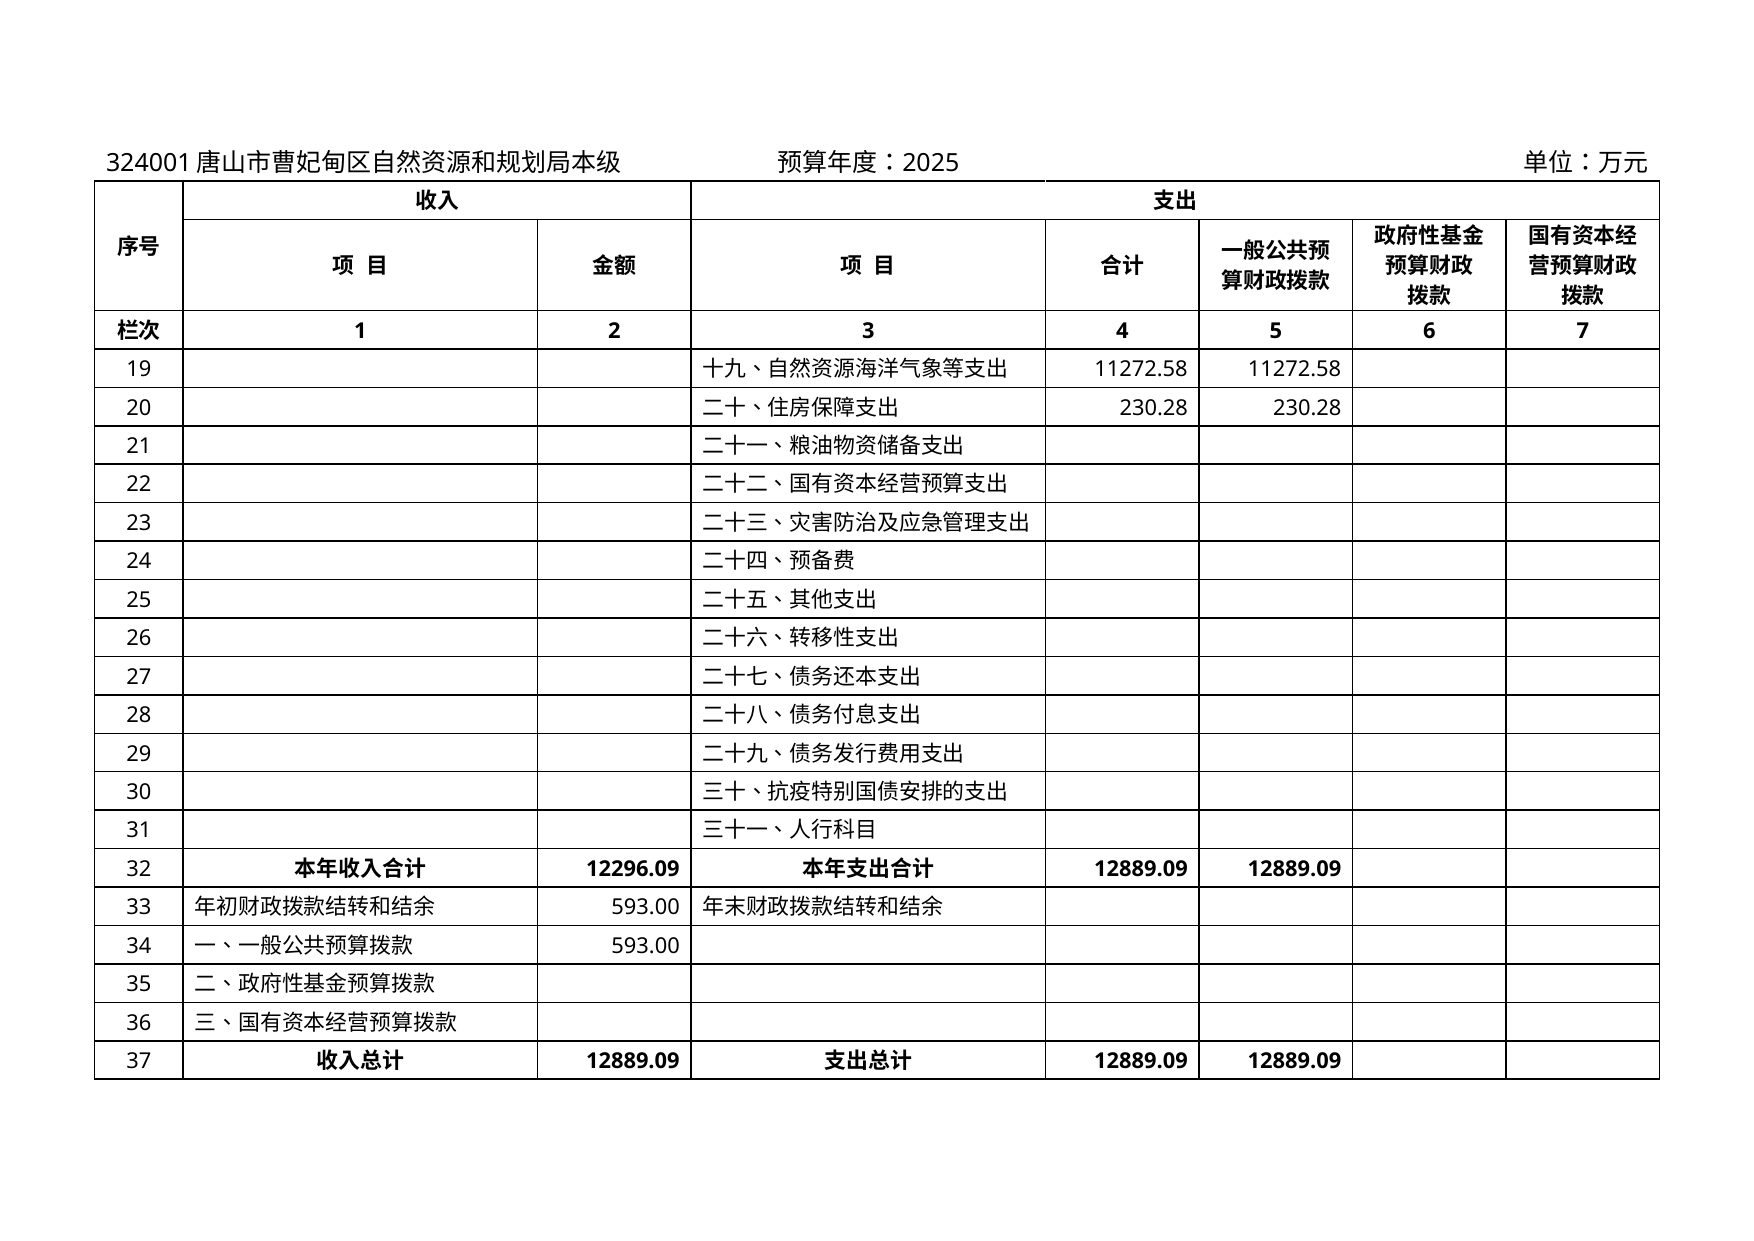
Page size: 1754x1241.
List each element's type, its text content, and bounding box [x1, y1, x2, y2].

table_cell [1200, 696, 1352, 732]
table_cell [1200, 580, 1352, 617]
table_cell [538, 503, 690, 540]
table_cell 三十、抗疫特别国债安排的支出 [692, 772, 1045, 809]
table_cell 二十八、债务付息支出 [692, 696, 1045, 732]
table_cell 十九、自然资源海洋气象等支出 [692, 350, 1045, 386]
table_cell [1046, 734, 1198, 771]
table_cell [1353, 734, 1505, 771]
table_cell [1200, 465, 1352, 502]
table_cell 二十六、转移性支出 [692, 619, 1045, 656]
table_cell 二十七、债务还本支出 [692, 657, 1045, 694]
table_cell [184, 580, 537, 617]
table_cell 11272.58 [1200, 350, 1352, 386]
table_cell [538, 580, 690, 617]
table_cell [1046, 465, 1198, 502]
table_cell [538, 427, 690, 463]
table_cell [1507, 503, 1659, 540]
table_cell [184, 696, 537, 732]
table_cell [1200, 542, 1352, 579]
table_cell [1046, 811, 1198, 848]
table_cell 26 [95, 619, 182, 656]
table_cell [1507, 542, 1659, 579]
table_cell [1353, 888, 1505, 924]
table_cell 35 [95, 965, 182, 1001]
table_cell [538, 657, 690, 694]
table_cell [1046, 696, 1198, 732]
table_cell [538, 388, 690, 425]
table_cell 收入 [184, 182, 690, 219]
table_cell [1046, 580, 1198, 617]
table_cell [1353, 811, 1505, 848]
table_cell [538, 696, 690, 732]
table_cell [538, 542, 690, 579]
table_cell [1046, 503, 1198, 540]
table_cell 230.28 [1046, 388, 1198, 425]
table_cell [184, 619, 537, 656]
table_cell [1507, 811, 1659, 848]
table_cell [1046, 657, 1198, 694]
table_cell 34 [95, 926, 182, 963]
table_cell [538, 811, 690, 848]
table_cell [1507, 580, 1659, 617]
table_cell [538, 1003, 690, 1040]
table_cell [538, 350, 690, 386]
table_cell [1046, 772, 1198, 809]
table_cell [1507, 926, 1659, 963]
table_cell 一、一般公共预算拨款 [184, 926, 537, 963]
table_cell 12889.09 [1200, 1042, 1352, 1078]
table_cell [1353, 1042, 1505, 1078]
table_cell 593.00 [538, 926, 690, 963]
table_cell 12889.09 [538, 1042, 690, 1078]
table_cell [1507, 1003, 1659, 1040]
table_cell [1353, 580, 1505, 617]
table_cell 金额 [538, 220, 690, 309]
table_cell [1507, 427, 1659, 463]
table_cell [1046, 427, 1198, 463]
table_cell [1507, 849, 1659, 886]
table_cell [1353, 1003, 1505, 1040]
table_cell 23 [95, 503, 182, 540]
table_cell 栏次 [95, 311, 182, 348]
table_cell [1507, 1042, 1659, 1078]
table_cell 本年收入合计 [184, 849, 537, 886]
table_cell [692, 926, 1045, 963]
table_cell 28 [95, 696, 182, 732]
table_cell [538, 772, 690, 809]
table_cell [1507, 657, 1659, 694]
table_cell 36 [95, 1003, 182, 1040]
table_cell [692, 1003, 1045, 1040]
table_cell [1353, 657, 1505, 694]
table_cell [1353, 619, 1505, 656]
table_cell [1200, 1003, 1352, 1040]
table_cell 32 [95, 849, 182, 886]
table_cell 593.00 [538, 888, 690, 924]
table_cell 支出总计 [692, 1042, 1045, 1078]
table_cell [1507, 772, 1659, 809]
table_cell 二十二、国有资本经营预算支出 [692, 465, 1045, 502]
table_cell 二、政府性基金预算拨款 [184, 965, 537, 1001]
table_cell 22 [95, 465, 182, 502]
table_cell [184, 427, 537, 463]
table_cell 合计 [1046, 220, 1198, 309]
table_cell 31 [95, 811, 182, 848]
table_cell [184, 388, 537, 425]
table_cell [1200, 772, 1352, 809]
table_cell 收入总计 [184, 1042, 537, 1078]
table_cell 33 [95, 888, 182, 924]
table_cell [184, 772, 537, 809]
table_cell 国有资本经营预算财政拨款 [1507, 220, 1659, 309]
table_cell [1046, 965, 1198, 1001]
table_cell 12889.09 [1046, 1042, 1198, 1078]
table_cell [1507, 619, 1659, 656]
table_cell 二十五、其他支出 [692, 580, 1045, 617]
table_cell [1353, 849, 1505, 886]
table_cell 二十三、灾害防治及应急管理支出 [692, 503, 1045, 540]
table_cell [1353, 350, 1505, 386]
table_cell 20 [95, 388, 182, 425]
table_cell 7 [1507, 311, 1659, 348]
table_cell [1353, 696, 1505, 732]
table_cell [1046, 888, 1198, 924]
table_cell 序号 [95, 182, 182, 309]
table_cell 37 [95, 1042, 182, 1078]
table_cell [1353, 465, 1505, 502]
table_cell [1353, 388, 1505, 425]
table_cell [184, 734, 537, 771]
table_cell [1353, 965, 1505, 1001]
table_cell [1200, 811, 1352, 848]
table_cell 二十一、粮油物资储备支出 [692, 427, 1045, 463]
table_cell 三十一、人行科目 [692, 811, 1045, 848]
table_cell [1507, 888, 1659, 924]
table_cell [184, 503, 537, 540]
table_cell [538, 465, 690, 502]
table_cell [1507, 388, 1659, 425]
table_cell [1200, 619, 1352, 656]
table_cell [184, 350, 537, 386]
table_cell 1 [184, 311, 537, 348]
table_cell [1507, 696, 1659, 732]
table_cell [1200, 427, 1352, 463]
table_cell 12296.09 [538, 849, 690, 886]
table_cell [538, 619, 690, 656]
table_cell [1507, 350, 1659, 386]
table_cell 3 [692, 311, 1045, 348]
table_cell 三、国有资本经营预算拨款 [184, 1003, 537, 1040]
table_cell 年末财政拨款结转和结余 [692, 888, 1045, 924]
table_cell 5 [1200, 311, 1352, 348]
table_cell 二十、住房保障支出 [692, 388, 1045, 425]
table_cell [1353, 427, 1505, 463]
table_cell 4 [1046, 311, 1198, 348]
table_cell [1507, 465, 1659, 502]
table_cell 项 目 [692, 220, 1045, 309]
table_cell [538, 965, 690, 1001]
table_cell 230.28 [1200, 388, 1352, 425]
table_header 单位：万元 [1046, 143, 1659, 180]
table_cell 24 [95, 542, 182, 579]
table_cell 二十四、预备费 [692, 542, 1045, 579]
table_cell 12889.09 [1200, 849, 1352, 886]
table_cell [184, 811, 537, 848]
table_cell 二十九、债务发行费用支出 [692, 734, 1045, 771]
table_cell [1353, 503, 1505, 540]
table_cell [1200, 734, 1352, 771]
table_cell 支出 [692, 182, 1659, 219]
table_cell 一般公共预算财政拨款 [1200, 220, 1352, 309]
table_cell 政府性基金预算财政 拨款 [1353, 220, 1505, 309]
table_cell 19 [95, 350, 182, 386]
table_cell 25 [95, 580, 182, 617]
table_cell [1046, 542, 1198, 579]
table_header 324001唐山市曹妃甸区自然资源和规划局本级 [95, 143, 690, 180]
table_cell [1507, 734, 1659, 771]
table_cell 项 目 [184, 220, 537, 309]
table_cell [1353, 772, 1505, 809]
table_cell [184, 657, 537, 694]
table_cell 30 [95, 772, 182, 809]
table_cell 21 [95, 427, 182, 463]
table_cell 27 [95, 657, 182, 694]
table_cell [1200, 657, 1352, 694]
table_cell 29 [95, 734, 182, 771]
table_cell [1046, 1003, 1198, 1040]
table_cell 2 [538, 311, 690, 348]
table_cell 本年支出合计 [692, 849, 1045, 886]
table_cell 年初财政拨款结转和结余 [184, 888, 537, 924]
table_cell [184, 542, 537, 579]
table_cell [1353, 542, 1505, 579]
table_cell [692, 965, 1045, 1001]
table_cell [1353, 926, 1505, 963]
table_cell [1200, 965, 1352, 1001]
table_cell [184, 465, 537, 502]
table_cell 6 [1353, 311, 1505, 348]
table_cell [1200, 926, 1352, 963]
table_cell [1200, 888, 1352, 924]
table_cell [1046, 926, 1198, 963]
table_cell [538, 734, 690, 771]
table_cell [1507, 965, 1659, 1001]
table_cell 11272.58 [1046, 350, 1198, 386]
table_cell [1200, 503, 1352, 540]
table_header 预算年度：2025 [692, 143, 1045, 180]
table_cell [1046, 619, 1198, 656]
table_cell 12889.09 [1046, 849, 1198, 886]
